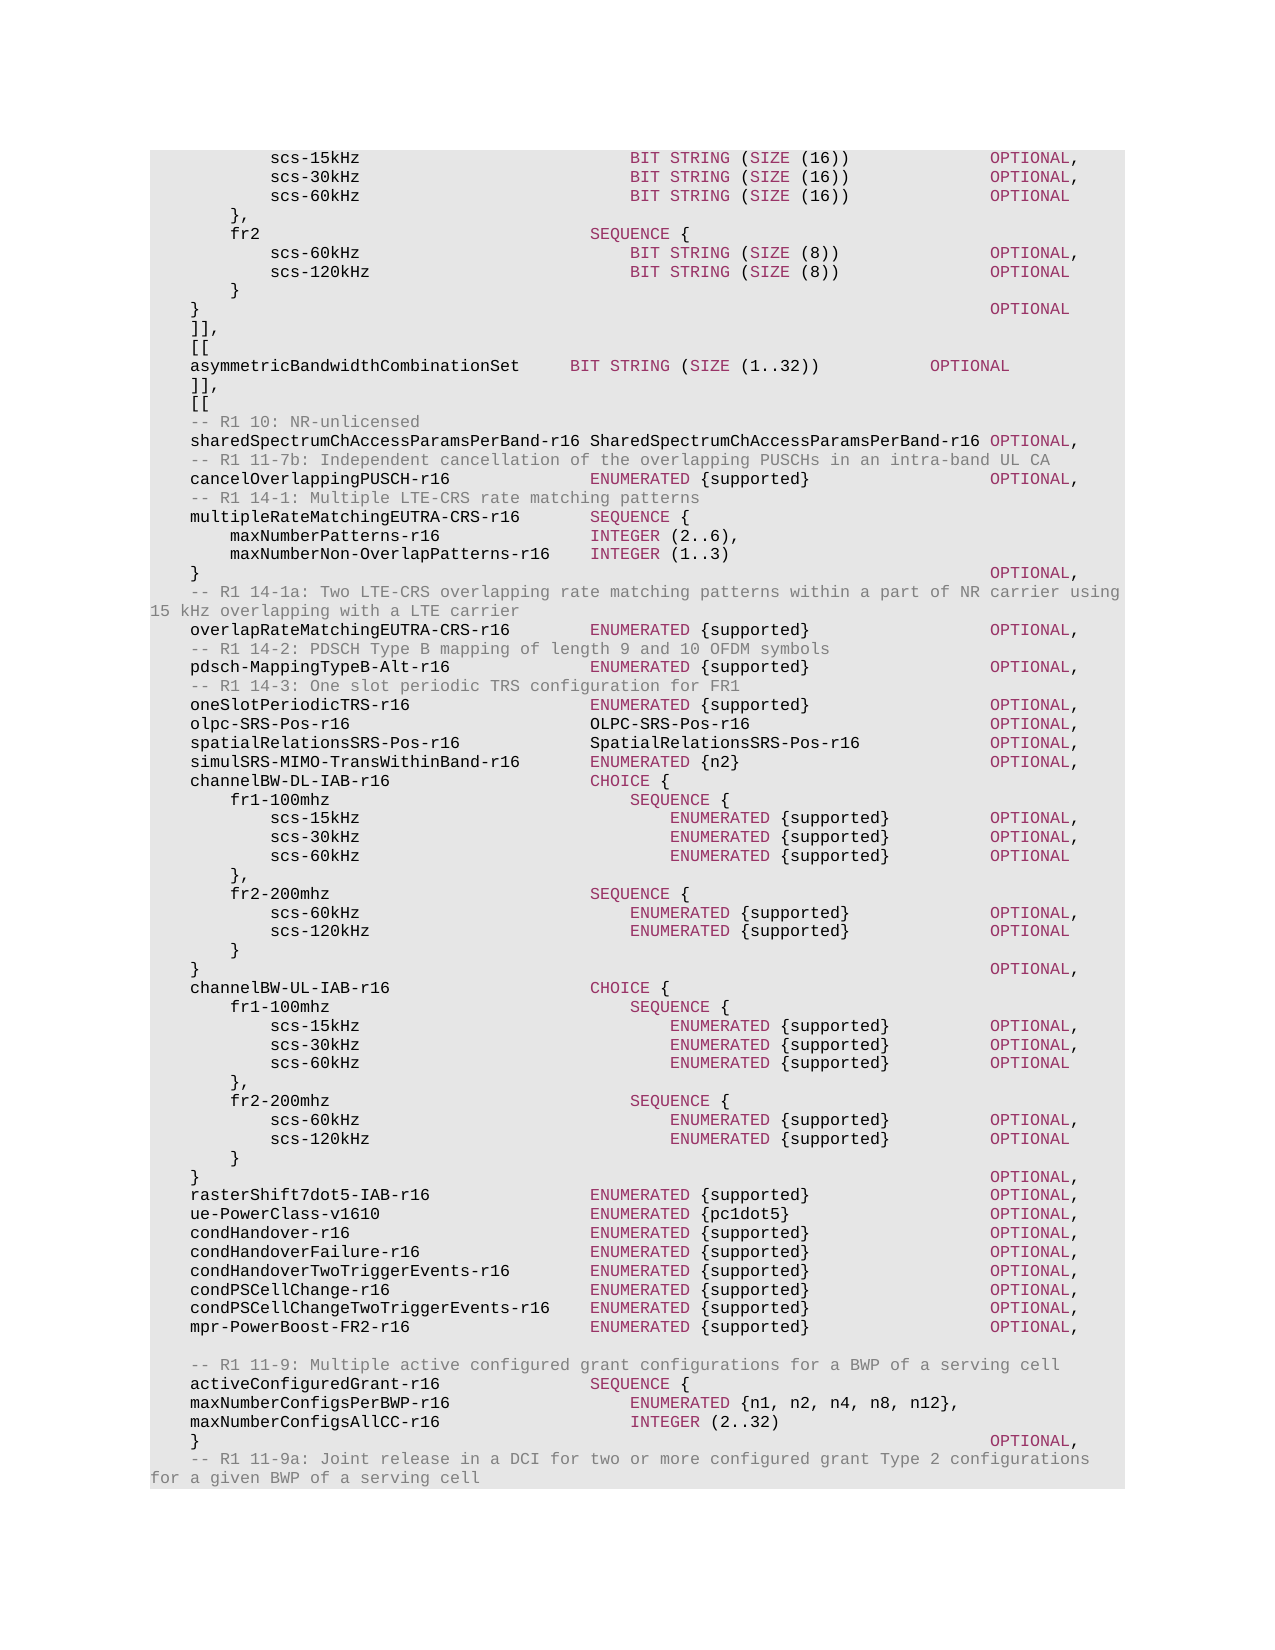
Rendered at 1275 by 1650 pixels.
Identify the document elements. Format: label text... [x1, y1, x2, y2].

text scs-120kHz ENUMERATED {supported} OPTIONAL [150, 1130, 1125, 1149]
text fr1-100mhz SEQUENCE { [150, 791, 1125, 810]
text fr2 SEQUENCE { [150, 225, 1125, 244]
text scs-60kHz ENUMERATED {supported} OPTIONAL, [150, 904, 1125, 923]
text overlapRateMatchingEUTRA-CRS-r16 ENUMERATED {supported} OPTIONAL, [150, 621, 1125, 640]
text condPSCellChangeTwoTriggerEvents-r16 ENUMERATED {supported} OPTIONAL, [150, 1300, 1125, 1319]
text cancelOverlappingPUSCH-r16 ENUMERATED {supported} OPTIONAL, [150, 471, 1125, 489]
text maxNumberPatterns-r16 INTEGER (2..6), [150, 527, 1125, 546]
text channelBW-UL-IAB-r16 CHOICE { [150, 979, 1125, 998]
text scs-60kHz BIT STRING (SIZE (16)) OPTIONAL [150, 188, 1125, 207]
text simulSRS-MIMO-TransWithinBand-r16 ENUMERATED {n2} OPTIONAL, [150, 753, 1125, 772]
text scs-120kHz BIT STRING (SIZE (8)) OPTIONAL [150, 263, 1125, 282]
text multipleRateMatchingEUTRA-CRS-r16 SEQUENCE { [150, 508, 1125, 527]
text fr2-200mhz SEQUENCE { [150, 1093, 1125, 1112]
text } OPTIONAL, [150, 565, 1125, 584]
text olpc-SRS-Pos-r16 OLPC-SRS-Pos-r16 OPTIONAL, [150, 716, 1125, 734]
text condHandoverFailure-r16 ENUMERATED {supported} OPTIONAL, [150, 1243, 1125, 1262]
text ]], [150, 376, 1125, 395]
text fr1-100mhz SEQUENCE { [150, 998, 1125, 1017]
text scs-60kHz ENUMERATED {supported} OPTIONAL [150, 848, 1125, 866]
text maxNumberNon-OverlapPatterns-r16 INTEGER (1..3) [150, 546, 1125, 565]
text scs-30kHz ENUMERATED {supported} OPTIONAL, [150, 829, 1125, 848]
text } OPTIONAL, [150, 1168, 1125, 1187]
text scs-60kHz ENUMERATED {supported} OPTIONAL [150, 1055, 1125, 1074]
text -- R1 14-1a: Two LTE-CRS overlapping rate matching patterns within a part of NR carrier using 15 kHz overlapping with a LTE carrier [150, 584, 1125, 621]
text -- R1 11-7b: Independent cancellation of the overlapping PUSCHs in an intra-band UL CA [150, 452, 1125, 471]
text condPSCellChange-r16 ENUMERATED {supported} OPTIONAL, [150, 1281, 1125, 1300]
text -- R1 14-2: PDSCH Type B mapping of length 9 and 10 OFDM symbols [150, 640, 1125, 659]
text asymmetricBandwidthCombinationSet BIT STRING (SIZE (1..32)) OPTIONAL [150, 357, 1125, 376]
text scs-15kHz ENUMERATED {supported} OPTIONAL, [150, 1017, 1125, 1036]
text maxNumberConfigsAllCC-r16 INTEGER (2..32) [150, 1413, 1125, 1432]
text scs-15kHz BIT STRING (SIZE (16)) OPTIONAL, [150, 150, 1125, 169]
text rasterShift7dot5-IAB-r16 ENUMERATED {supported} OPTIONAL, [150, 1187, 1125, 1206]
text condHandover-r16 ENUMERATED {supported} OPTIONAL, [150, 1225, 1125, 1243]
text }, [150, 1074, 1125, 1093]
text sharedSpectrumChAccessParamsPerBand-r16 SharedSpectrumChAccessParamsPerBand-r16 OPTIONAL, [150, 433, 1125, 452]
text } OPTIONAL, [150, 1432, 1125, 1451]
text channelBW-DL-IAB-r16 CHOICE { [150, 772, 1125, 791]
text }, [150, 866, 1125, 885]
text [[ [150, 338, 1125, 357]
text scs-60kHz ENUMERATED {supported} OPTIONAL, [150, 1112, 1125, 1130]
text oneSlotPeriodicTRS-r16 ENUMERATED {supported} OPTIONAL, [150, 697, 1125, 716]
text spatialRelationsSRS-Pos-r16 SpatialRelationsSRS-Pos-r16 OPTIONAL, [150, 734, 1125, 753]
text scs-30kHz BIT STRING (SIZE (16)) OPTIONAL, [150, 169, 1125, 188]
text scs-15kHz ENUMERATED {supported} OPTIONAL, [150, 810, 1125, 829]
text ]], [150, 320, 1125, 338]
text } [150, 282, 1125, 301]
text scs-120kHz ENUMERATED {supported} OPTIONAL [150, 923, 1125, 942]
text } OPTIONAL, [150, 961, 1125, 979]
text ue-PowerClass-v1610 ENUMERATED {pc1dot5} OPTIONAL, [150, 1206, 1125, 1225]
text -- R1 14-1: Multiple LTE-CRS rate matching patterns [150, 489, 1125, 508]
text pdsch-MappingTypeB-Alt-r16 ENUMERATED {supported} OPTIONAL, [150, 659, 1125, 678]
text mpr-PowerBoost-FR2-r16 ENUMERATED {supported} OPTIONAL, [150, 1319, 1125, 1338]
text fr2-200mhz SEQUENCE { [150, 885, 1125, 904]
text maxNumberConfigsPerBWP-r16 ENUMERATED {n1, n2, n4, n8, n12}, [150, 1394, 1125, 1413]
text -- R1 11-9a: Joint release in a DCI for two or more configured grant Type 2 configurations for a given BWP of a serving cell [150, 1451, 1125, 1489]
text } OPTIONAL [150, 301, 1125, 320]
text } [150, 942, 1125, 961]
text condHandoverTwoTriggerEvents-r16 ENUMERATED {supported} OPTIONAL, [150, 1262, 1125, 1281]
text }, [150, 207, 1125, 225]
text -- R1 11-9: Multiple active configured grant configurations for a BWP of a serving cell [150, 1357, 1125, 1376]
text } [150, 1149, 1125, 1168]
text scs-30kHz ENUMERATED {supported} OPTIONAL, [150, 1036, 1125, 1055]
text [[ [150, 395, 1125, 414]
text -- R1 10: NR-unlicensed [150, 414, 1125, 433]
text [150, 244, 1125, 263]
text activeConfiguredGrant-r16 SEQUENCE { [150, 1376, 1125, 1394]
text -- R1 14-3: One slot periodic TRS configuration for FR1 [150, 678, 1125, 697]
